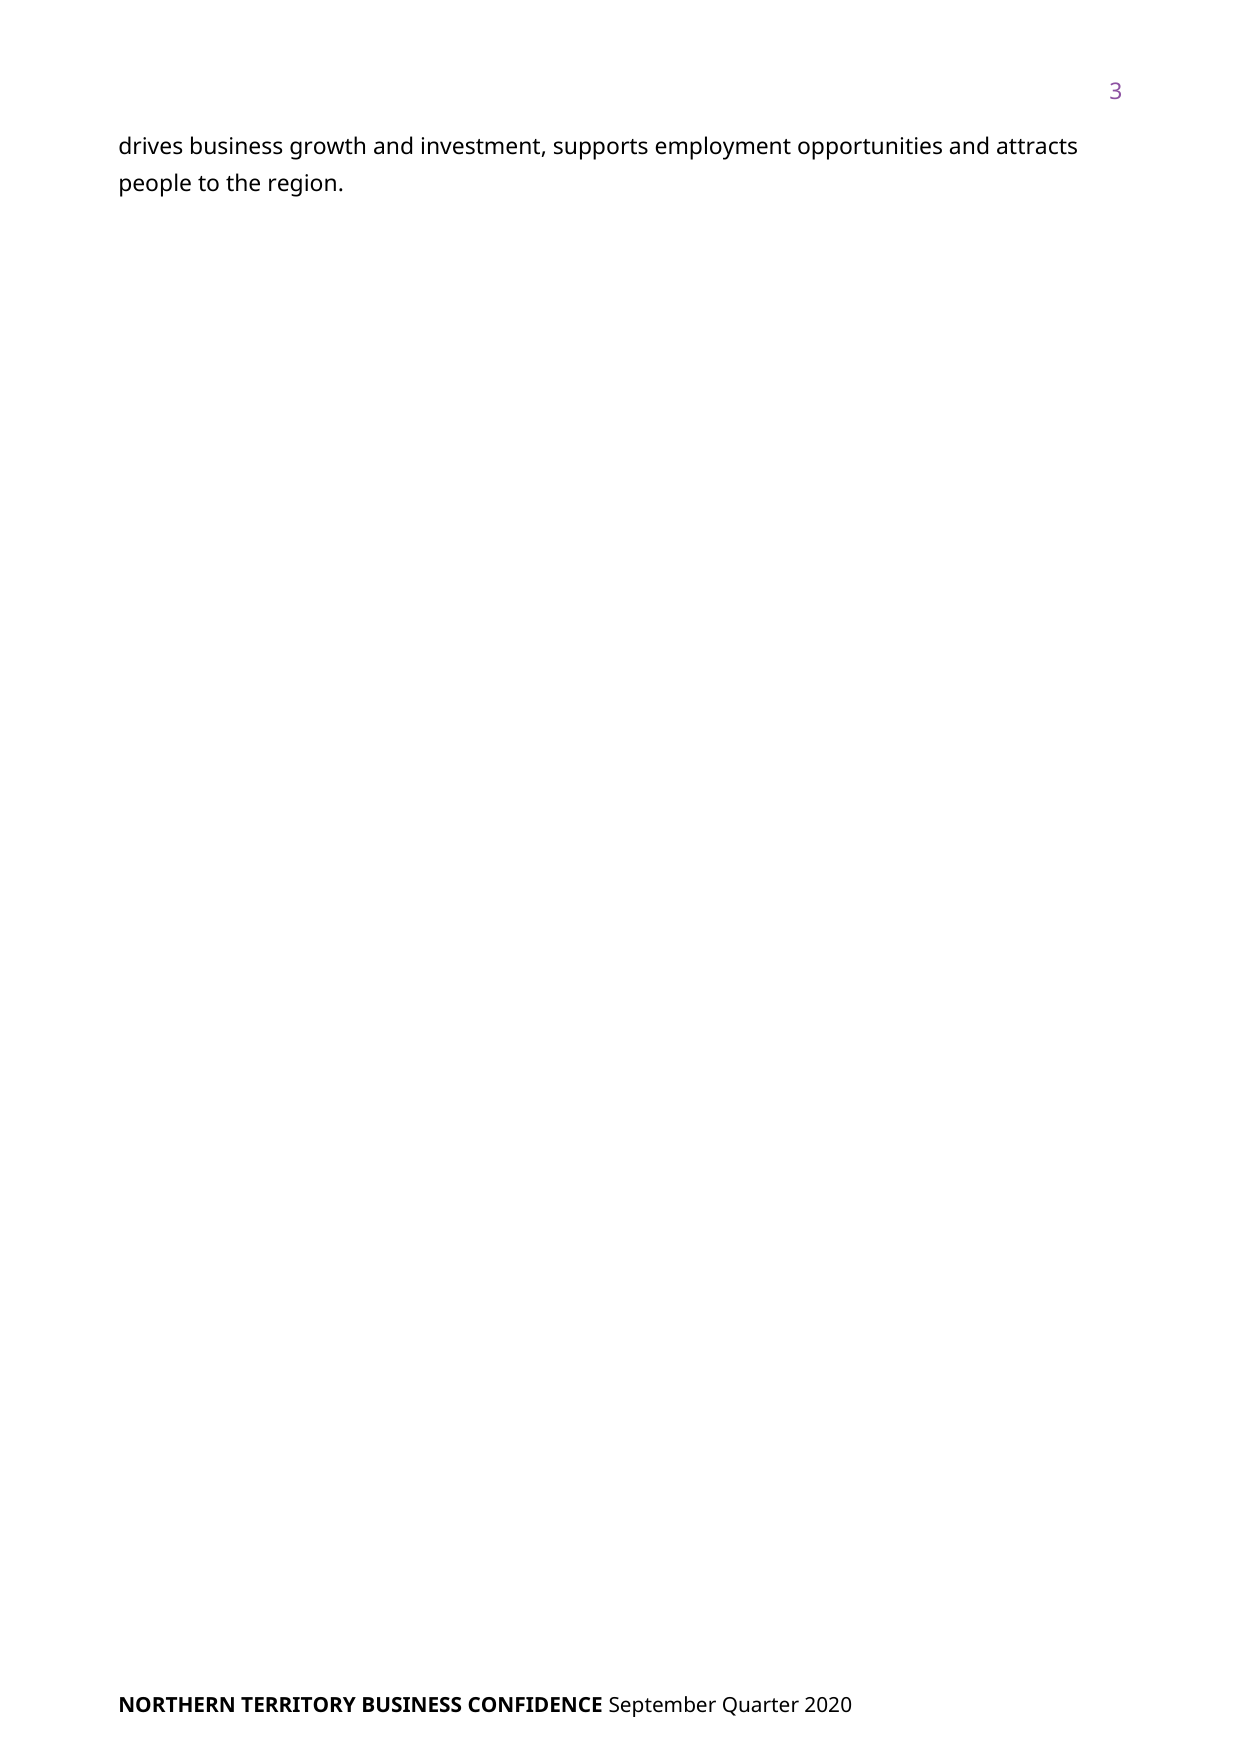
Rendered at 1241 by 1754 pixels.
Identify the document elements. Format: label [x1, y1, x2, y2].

text [118, 130, 1122, 199]
